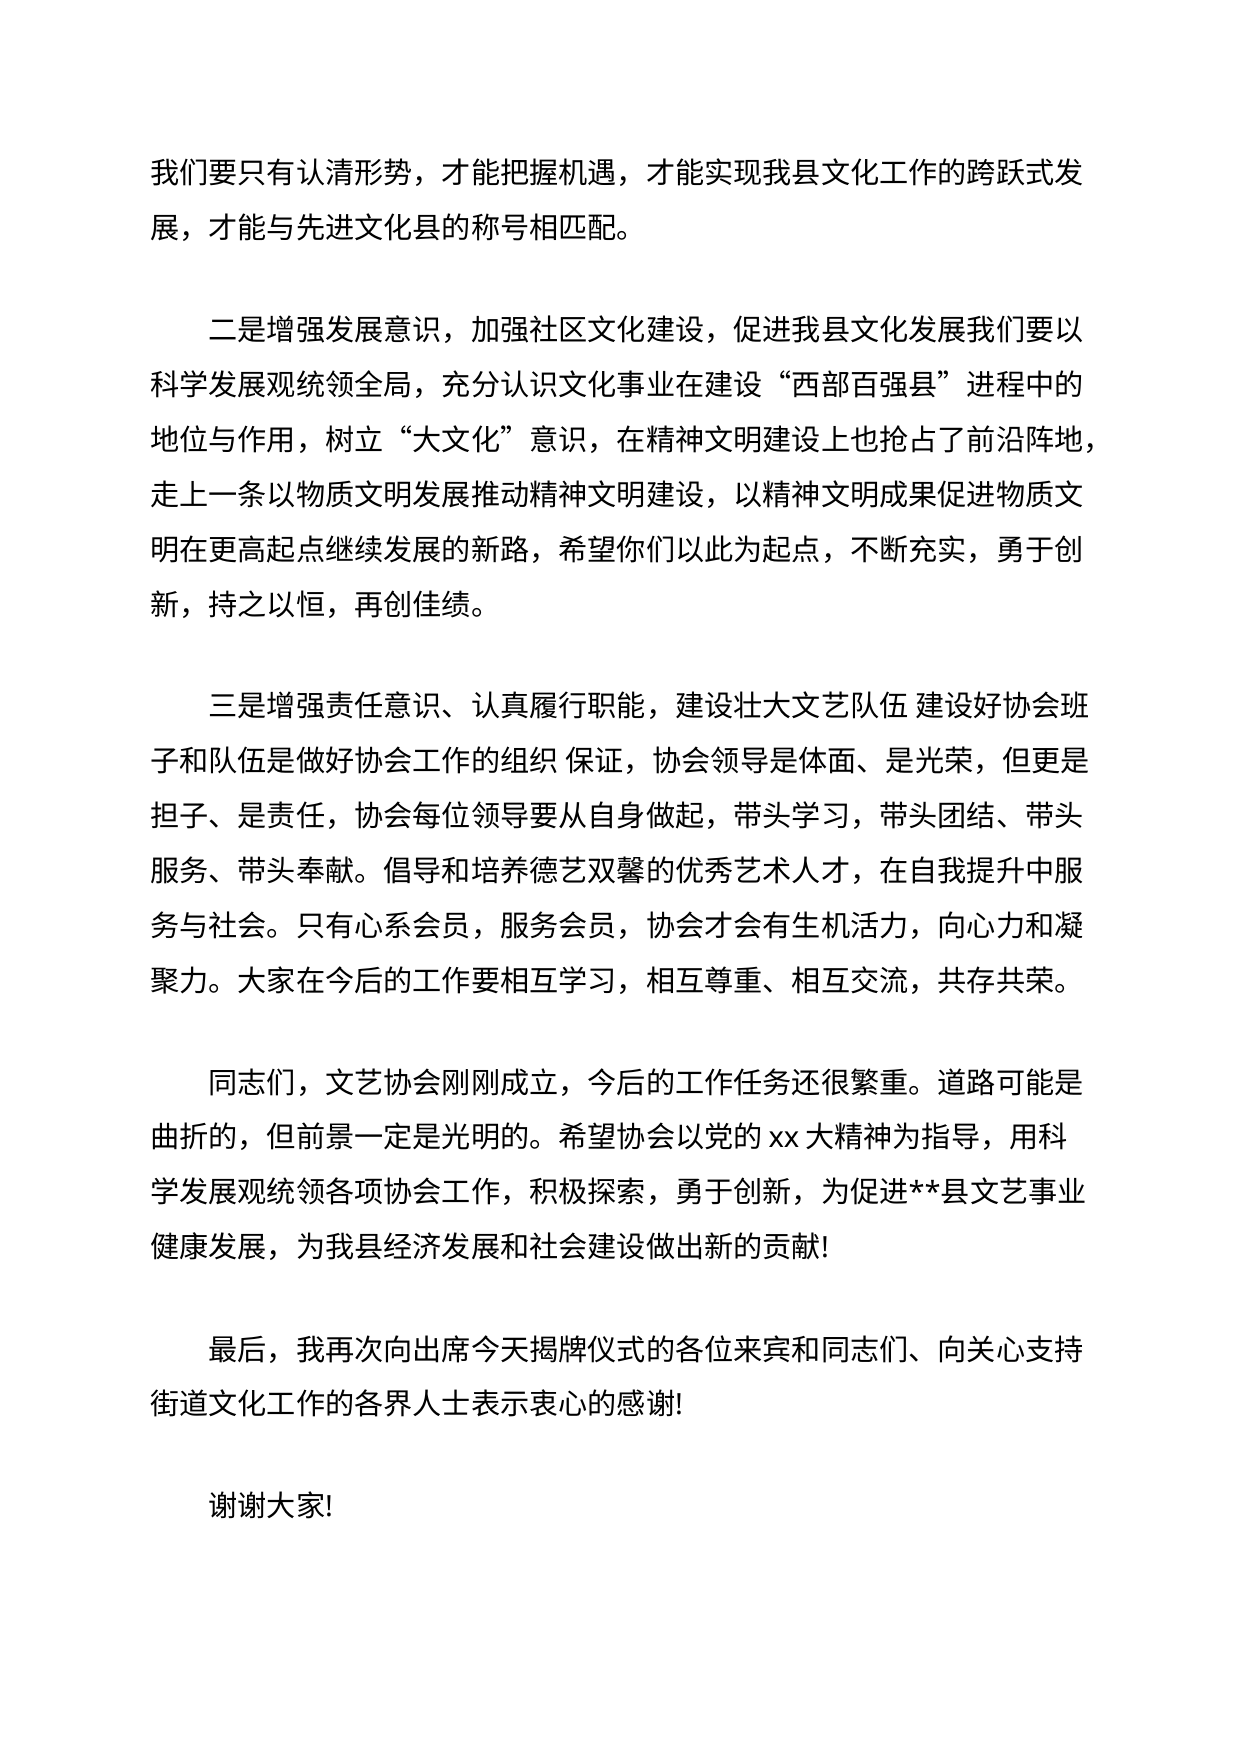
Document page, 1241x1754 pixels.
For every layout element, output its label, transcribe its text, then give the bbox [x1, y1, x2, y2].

text 最后，我再次向出席今天揭牌仪式的各位来宾和同志们、向关心支持街道文化工作的各界人士表示衷心的感谢! [150, 1326, 1090, 1423]
text 同志们，文艺协会刚刚成立，今后的工作任务还很繁重。道路可能是曲折的，但前景一定是光明的。希望协会以党的xx大精神为指导，用科学发展观统领各项协会工作，积极探索，勇于创新，为促进**县文艺事业健康发展，为我县经济发展和社会建设做出新的贡献! [150, 1059, 1090, 1266]
text 谢谢大家! [150, 1483, 1090, 1525]
text 二是增强发展意识，加强社区文化建设，促进我县文化发展我们要以科学发展观统领全局，充分认识文化事业在建设“西部百强县”进程中的地位与作用，树立“大文化”意识，在精神文明建设上也抢占了前沿阵地，走上一条以物质文明发展推动精神文明建设，以精神文明成果促进物质文明在更高起点继续发展的新路，希望你们以此为起点，不断充实，勇于创新，持之以恒，再创佳绩。 [150, 307, 1090, 623]
text 三是增强责任意识、认真履行职能，建设壮大文艺队伍 建设好协会班子和队伍是做好协会工作的组织 保证，协会领导是体面、是光荣，但更是担子、是责任，协会每位领导要从自身做起，带头学习，带头团结、带头服务、带头奉献。倡导和培养德艺双馨的优秀艺术人才，在自我提升中服务与社会。只有心系会员，服务会员，协会才会有生机活力，向心力和凝聚力。大家在今后的工作要相互学习，相互尊重、相互交流，共存共荣。 [150, 683, 1090, 1000]
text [150, 150, 1090, 247]
